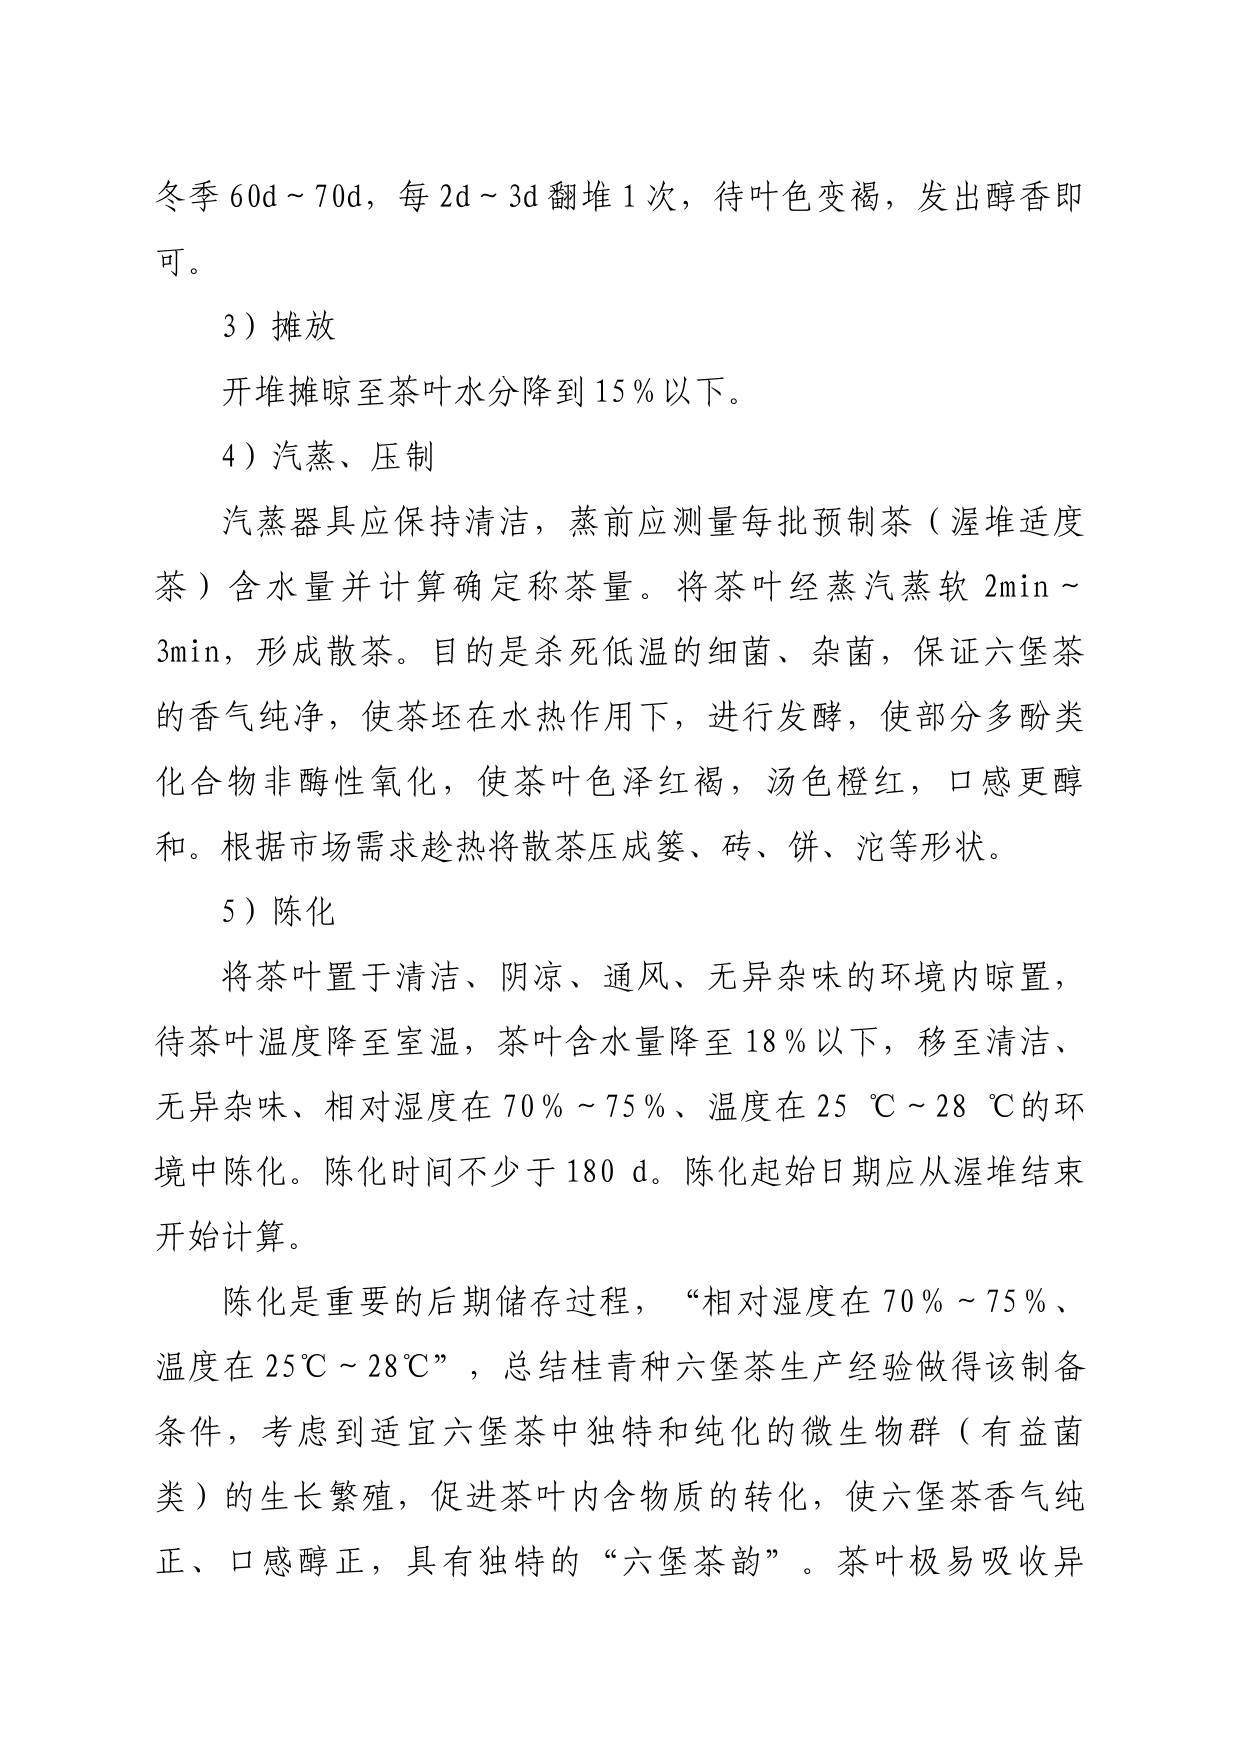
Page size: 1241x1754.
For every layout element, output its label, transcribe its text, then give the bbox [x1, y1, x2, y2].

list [153, 162, 1087, 292]
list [153, 1267, 1087, 1592]
list 将茶叶置于清洁、阴凉、通风、无异杂味的环境内晾置，待茶叶温度降至室温，茶叶含水量降至18％以下，移至清洁、无异杂味、相对湿度在70％～75％、温度在25 ℃～28 ℃的环境中陈化。陈化时间不少于180 d。陈化起始日期应从渥堆结束开始计算。 [153, 942, 1087, 1267]
list 汽蒸器具应保持清洁，蒸前应测量每批预制茶（渥堆适度茶）含水量并计算确定称茶量。将茶叶经蒸汽蒸软2min～3min，形成散茶。目的是杀死低温的细菌、杂菌，保证六堡茶的香气纯净，使茶坯在水热作用下，进行发酵，使部分多酚类化合物非酶性氧化，使茶叶色泽红褐，汤色橙红，口感更醇和。根据市场需求趁热将散茶压成篓、砖、饼、沱等形状。 [153, 487, 1087, 877]
list 5）陈化 [153, 877, 1087, 942]
list 开堆摊晾至茶叶水分降到15％以下。 [153, 357, 1087, 422]
list 4）汽蒸、压制 [153, 422, 1087, 487]
list 3）摊放 [153, 292, 1087, 357]
